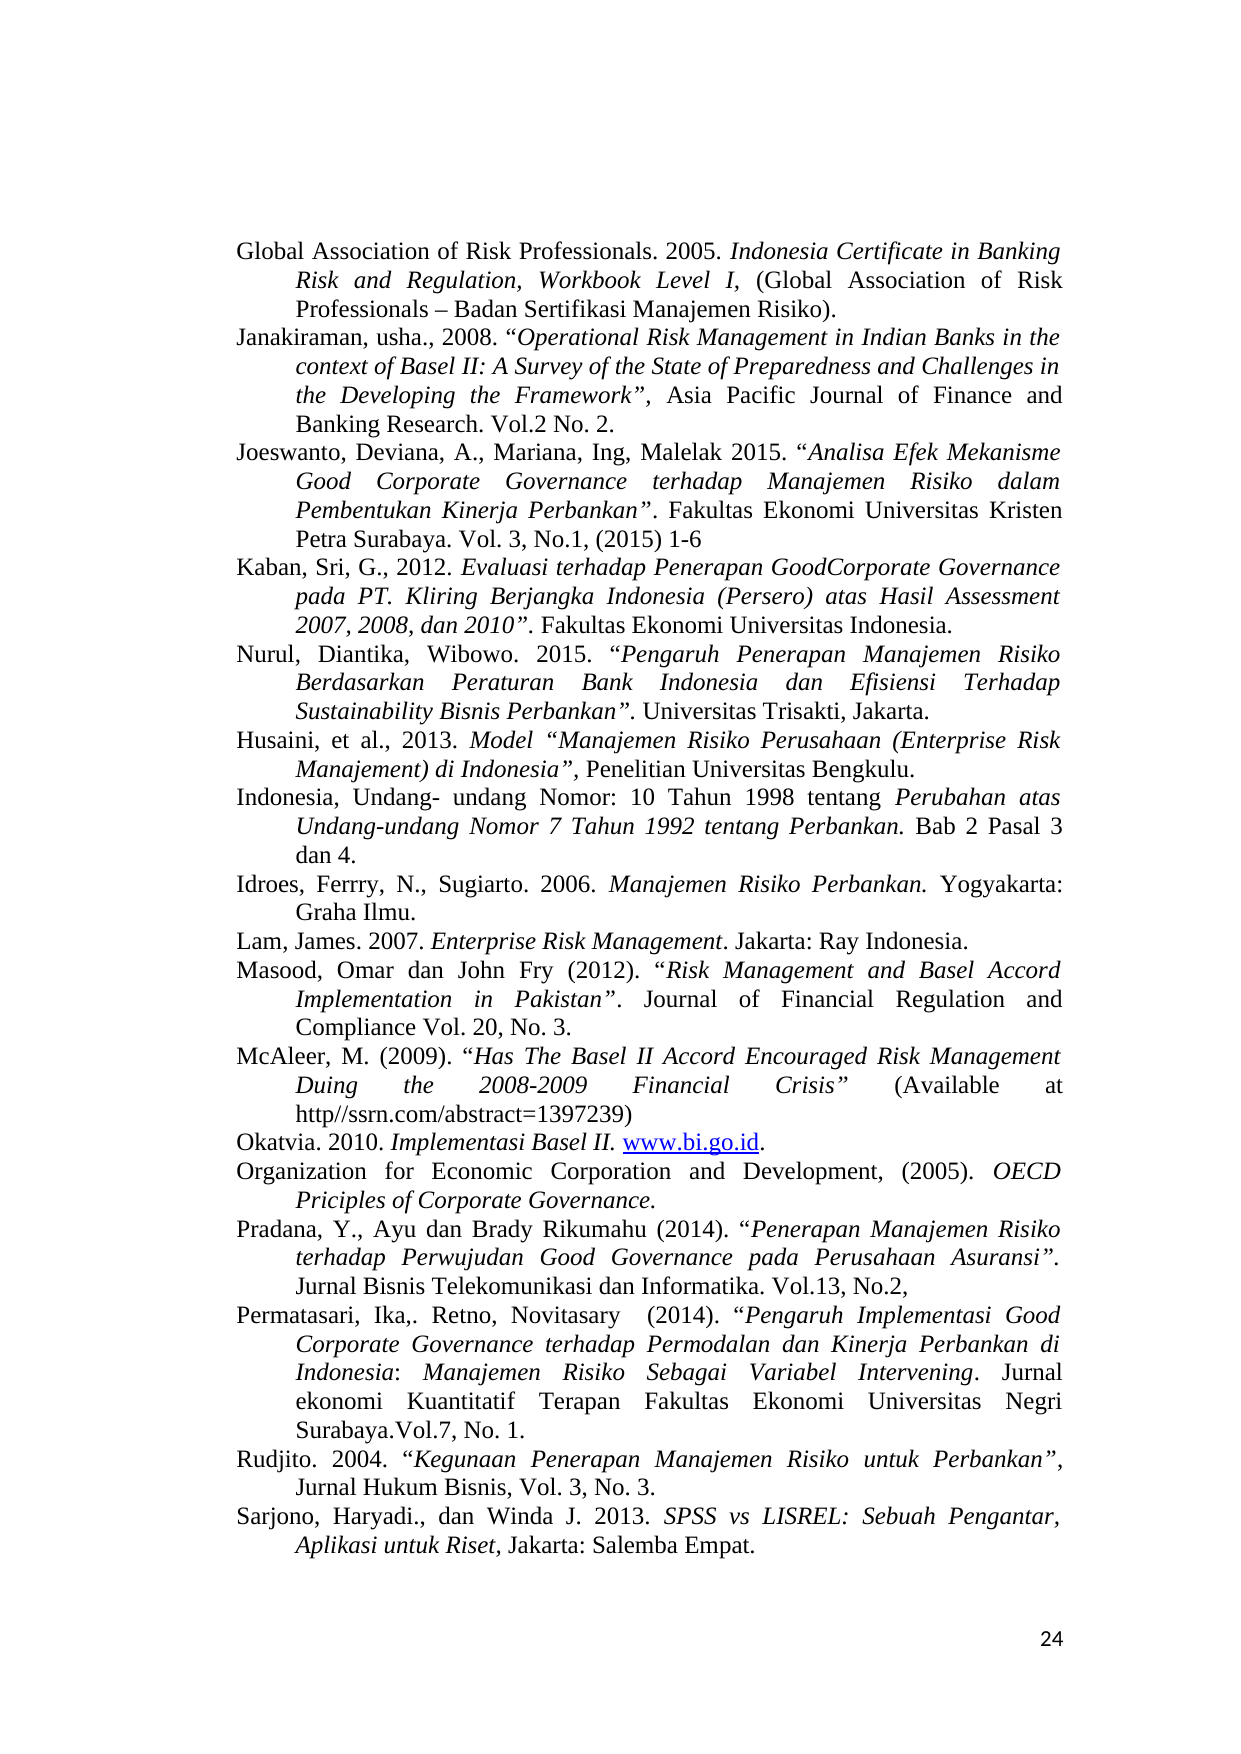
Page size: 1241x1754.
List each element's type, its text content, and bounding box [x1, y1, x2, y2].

text Husaini, et al., 2013. Model “Manajemen Risiko Perusahaan (Enterprise Risk Manajement) di Indonesia”, Penelitian Universitas Bengkulu. [236, 725, 1063, 782]
text Permatasari, Ika,. Retno, Novitasary (2014). “Pengaruh Implementasi Good Corporate Governance terhadap Permodalan dan Kinerja Perbankan di Indonesia: Manajemen Risiko Sebagai Variabel Intervening. Jurnal ekonomi Kuantitatif Terapan Fakultas Ekonomi Universitas Negri Surabaya.Vol.7, No. 1. [236, 1300, 1063, 1444]
text Global Association of Risk Professionals. 2005. Indonesia Certificate in Banking Risk and Regulation, Workbook Level I, (Global Association of Risk Professionals – Badan Sertifikasi Manajemen Risiko). [236, 236, 1063, 322]
text McAleer, M. (2009). “Has The Basel II Accord Encouraged Risk Management Duing the 2008-2009 Financial Crisis” (Available at http//ssrn.com/abstract=1397239) [236, 1041, 1063, 1127]
text Joeswanto, Deviana, A., Mariana, Ing, Malelak 2015. “Analisa Efek Mekanisme Good Corporate Governance terhadap Manajemen Risiko dalam Pembentukan Kinerja Perbankan”. Fakultas Ekonomi Universitas Kristen Petra Surabaya. Vol. 3, No.1, (2015) 1-6 [236, 437, 1063, 552]
text Idroes, Ferrry, N., Sugiarto. 2006. Manajemen Risiko Perbankan. Yogyakarta: Graha Ilmu. [236, 869, 1063, 926]
text Pradana, Y., Ayu dan Brady Rikumahu (2014). “Penerapan Manajemen Risiko terhadap Perwujudan Good Governance pada Perusahaan Asuransi”. Jurnal Bisnis Telekomunikasi dan Informatika. Vol.13, No.2, [236, 1214, 1063, 1300]
text Nurul, Diantika, Wibowo. 2015. “Pengaruh Penerapan Manajemen Risiko Berdasarkan Peraturan Bank Indonesia dan Efisiensi Terhadap Sustainability Bisnis Perbankan”. Universitas Trisakti, Jakarta. [236, 639, 1063, 725]
text Lam, James. 2007. Enterprise Risk Management. Jakarta: Ray Indonesia. [236, 926, 1063, 955]
text Masood, Omar dan John Fry (2012). “Risk Management and Basel Accord Implementation in Pakistan”. Journal of Financial Regulation and Compliance Vol. 20, No. 3. [236, 955, 1063, 1041]
text Kaban, Sri, G., 2012. Evaluasi terhadap Penerapan GoodCorporate Governance pada PT. Kliring Berjangka Indonesia (Persero) atas Hasil Assessment 2007, 2008, dan 2010”. Fakultas Ekonomi Universitas Indonesia. [236, 552, 1063, 639]
text Sarjono, Haryadi., dan Winda J. 2013. SPSS vs LISREL: Sebuah Pengantar, Aplikasi untuk Riset, Jakarta: Salemba Empat. [236, 1501, 1063, 1559]
text Rudjito. 2004. “Kegunaan Penerapan Manajemen Risiko untuk Perbankan”, Jurnal Hukum Bisnis, Vol. 3, No. 3. [236, 1444, 1063, 1501]
text Indonesia, Undang- undang Nomor: 10 Tahun 1998 tentang Perubahan atas Undang-undang Nomor 7 Tahun 1992 tentang Perbankan. Bab 2 Pasal 3 dan 4. [236, 782, 1063, 869]
text Janakiraman, usha., 2008. “Operational Risk Management in Indian Banks in the context of Basel II: A Survey of the State of Preparedness and Challenges in the Developing the Framework”, Asia Pacific Journal of Finance and Banking Research. Vol.2 No. 2. [236, 322, 1063, 437]
text Okatvia. 2010. Implementasi Basel II. www.bi.go.id. [236, 1127, 1063, 1156]
text Organization for Economic Corporation and Development, (2005). OECD Priciples of Corporate Governance. [236, 1156, 1063, 1214]
